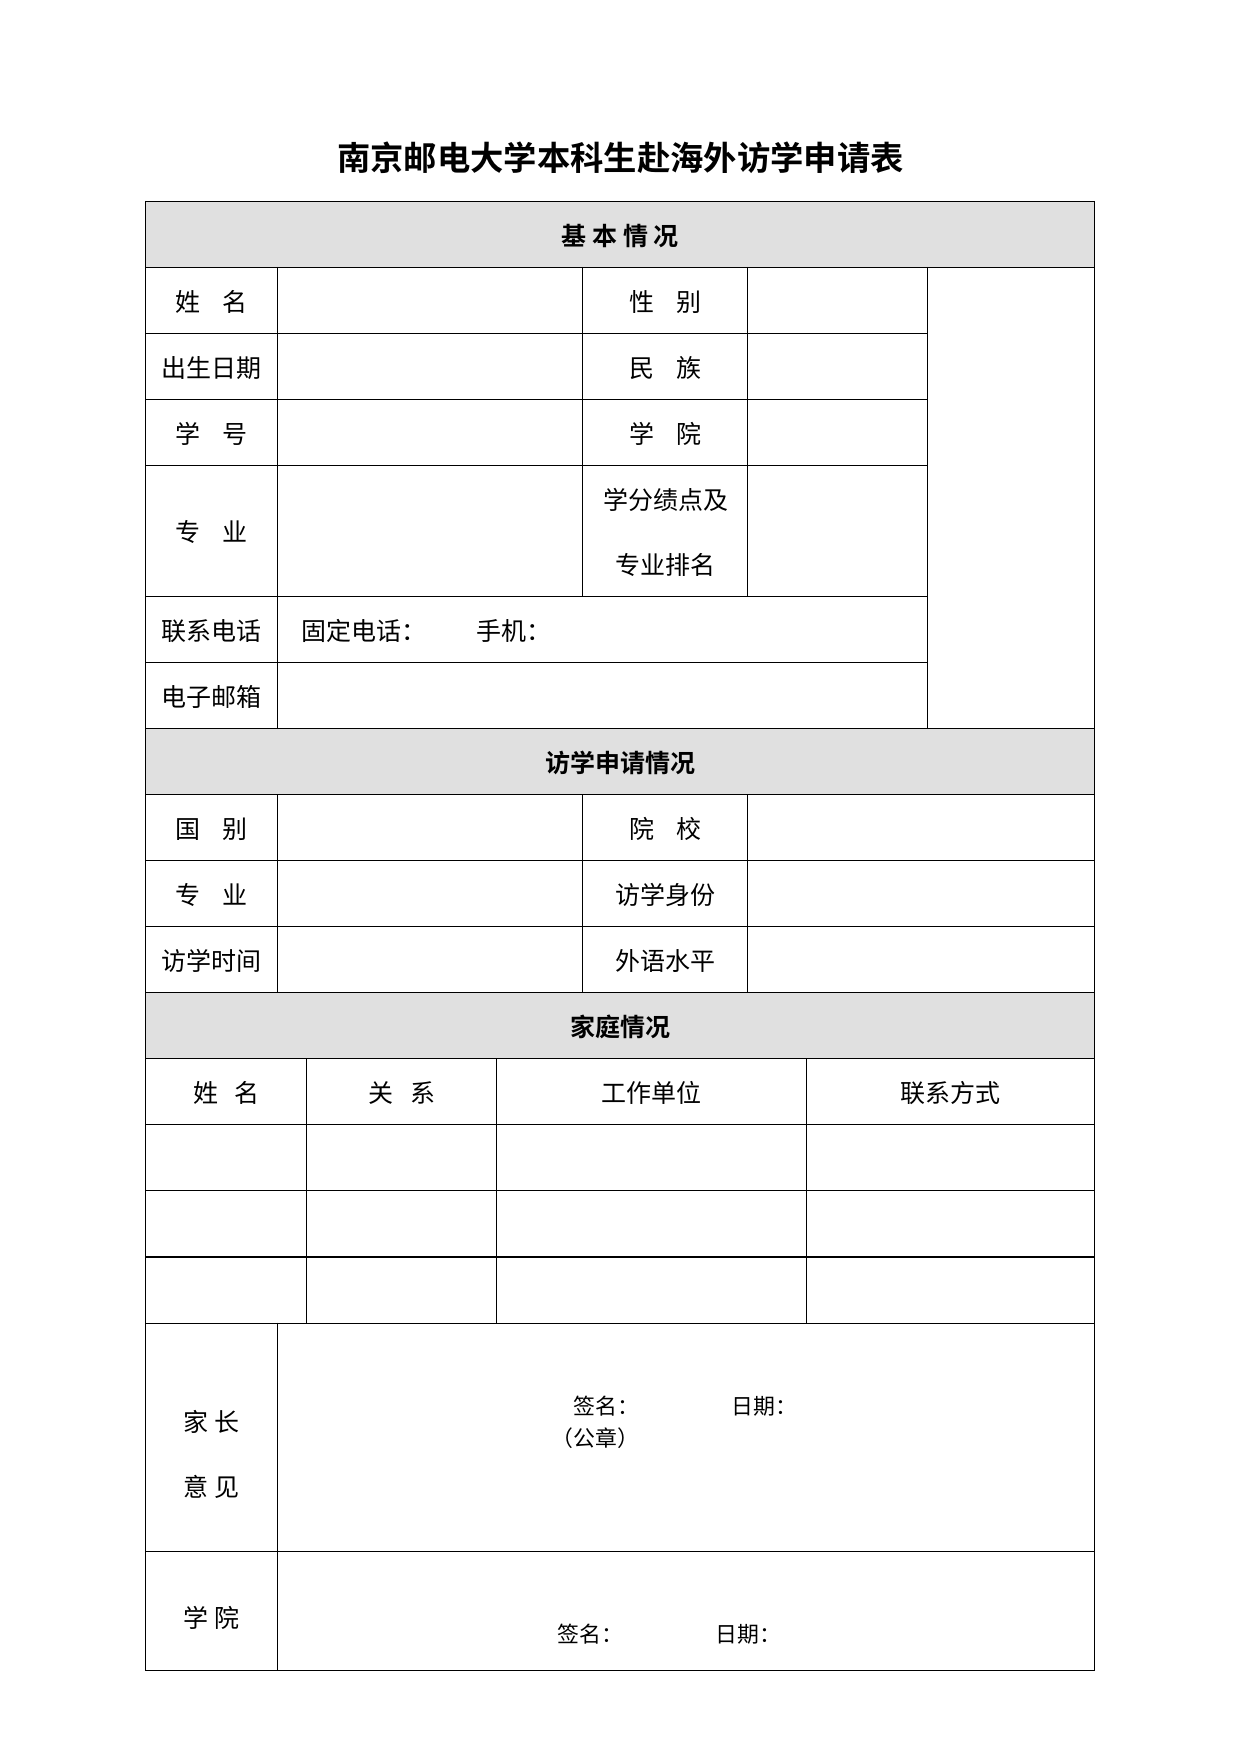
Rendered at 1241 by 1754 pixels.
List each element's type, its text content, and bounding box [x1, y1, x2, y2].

table_cell [748, 927, 1094, 992]
table_cell 民 族 [583, 334, 747, 399]
table_cell [146, 1258, 306, 1322]
table_cell [146, 1125, 306, 1190]
table_cell 联系电话 [146, 597, 277, 662]
table_cell 学 院 意 见 [146, 1552, 277, 1670]
table_cell [278, 466, 582, 596]
table_cell 关 系 [307, 1059, 496, 1124]
table_cell 家 长 意 见 [146, 1324, 277, 1551]
table_cell [278, 400, 582, 465]
table_cell [748, 795, 1094, 860]
table_cell [278, 334, 582, 399]
table_cell 访学时间 [146, 927, 277, 992]
table_cell 专 业 [146, 466, 277, 596]
table_cell [307, 1125, 496, 1190]
table_cell 访学身份 [583, 861, 747, 926]
table_cell 签名： 日期： （公章） [278, 1324, 1094, 1551]
table_cell [807, 1191, 1094, 1256]
table_cell 国 别 [146, 795, 277, 860]
table_cell 专 业 [146, 861, 277, 926]
table_cell [307, 1191, 496, 1256]
table_cell 访学申请情况 [146, 729, 1094, 794]
table_cell [497, 1258, 806, 1322]
table_cell 电子邮箱 [146, 663, 277, 728]
table_cell [497, 1191, 806, 1256]
table_cell [748, 400, 927, 465]
table_cell [497, 1125, 806, 1190]
table_cell 工作单位 [497, 1059, 806, 1124]
table_cell 院 校 [583, 795, 747, 860]
table_cell 外语水平 [583, 927, 747, 992]
table_cell [748, 334, 927, 399]
table_cell [928, 268, 1094, 728]
table_cell 学 号 [146, 400, 277, 465]
table_cell 联系方式 [807, 1059, 1094, 1124]
table_cell [748, 268, 927, 333]
table_cell 性 别 [583, 268, 747, 333]
table_cell [278, 268, 582, 333]
table_cell 学分绩点及专业排名 [583, 466, 747, 596]
table_cell [807, 1258, 1094, 1322]
table_cell [748, 861, 1094, 926]
table_cell [146, 1191, 306, 1256]
table_cell 签名： 日期： （公章） [278, 1552, 1094, 1670]
table_cell [748, 466, 927, 596]
table_cell [278, 795, 582, 860]
table_cell [278, 861, 582, 926]
table_cell 姓 名 [146, 268, 277, 333]
table_cell [307, 1258, 496, 1322]
table_cell 学 院 [583, 400, 747, 465]
text 南京邮电大学本科生赴海外访学申请表 [148, 123, 1092, 188]
table_cell 家庭情况 [146, 993, 1094, 1058]
table_cell 出生日期 [146, 334, 277, 399]
table_cell [278, 927, 582, 992]
table_cell 固定电话： 手机： [278, 597, 927, 662]
table_header 基 本 情 况 [146, 202, 1094, 267]
table_cell 姓 名 [146, 1059, 306, 1124]
table_cell [807, 1125, 1094, 1190]
table_cell [278, 663, 927, 728]
